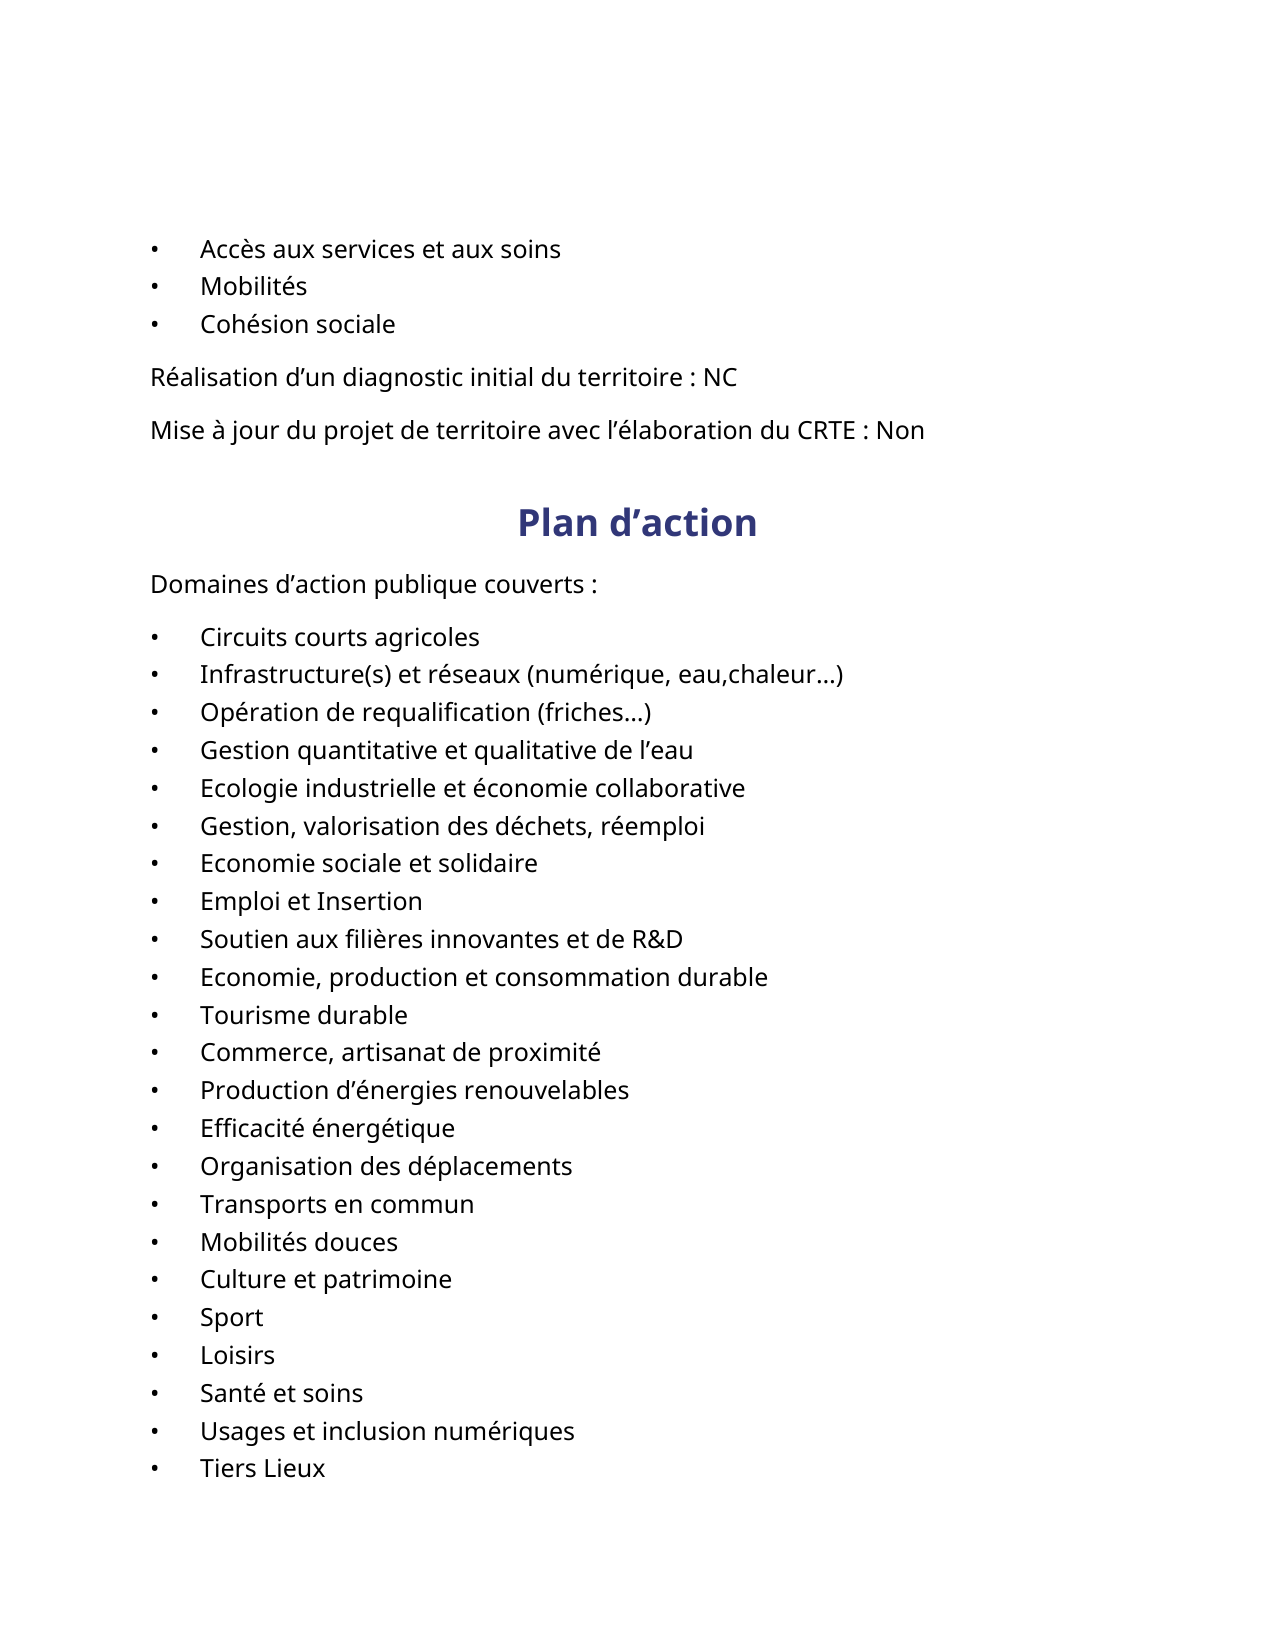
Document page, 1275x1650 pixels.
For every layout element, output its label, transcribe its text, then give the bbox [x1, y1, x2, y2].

list Economie sociale et solidaire [150, 846, 1125, 880]
subtitle Plan d’action [150, 497, 1125, 548]
list Tourisme durable [150, 997, 1125, 1031]
list Mobilités [150, 269, 1125, 303]
list Cohésion sociale [150, 307, 1125, 341]
list Culture et patrimoine [150, 1262, 1125, 1296]
list Loisirs [150, 1338, 1125, 1372]
list Production d’énergies renouvelables [150, 1073, 1125, 1107]
list Economie, production et consommation durable [150, 959, 1125, 993]
list Ecologie industrielle et économie collaborative [150, 770, 1125, 804]
list Emploi et Insertion [150, 884, 1125, 918]
text Réalisation d’un diagnostic initial du territoire : NC [150, 360, 1125, 394]
list Organisation des déplacements [150, 1148, 1125, 1183]
list Gestion quantitative et qualitative de l’eau [150, 733, 1125, 767]
list Sport [150, 1300, 1125, 1334]
list Tiers Lieux [150, 1451, 1125, 1485]
list Usages et inclusion numériques [150, 1413, 1125, 1447]
list Circuits courts agricoles [150, 619, 1125, 653]
list Santé et soins [150, 1375, 1125, 1409]
list Infrastructure(s) et réseaux (numérique, eau,chaleur…) [150, 657, 1125, 691]
list Opération de requalification (friches…) [150, 695, 1125, 729]
list Mobilités douces [150, 1224, 1125, 1258]
text Domaines d’action publique couverts : [150, 566, 1125, 600]
list Efficacité énergétique [150, 1111, 1125, 1145]
list Soutien aux filières innovantes et de R&D [150, 922, 1125, 956]
list Transports en commun [150, 1186, 1125, 1220]
list Gestion, valorisation des déchets, réemploi [150, 808, 1125, 842]
text Mise à jour du projet de territoire avec l’élaboration du CRTE : Non [150, 412, 1125, 447]
list Commerce, artisanat de proximité [150, 1035, 1125, 1069]
list Accès aux services et aux soins [150, 231, 1125, 265]
